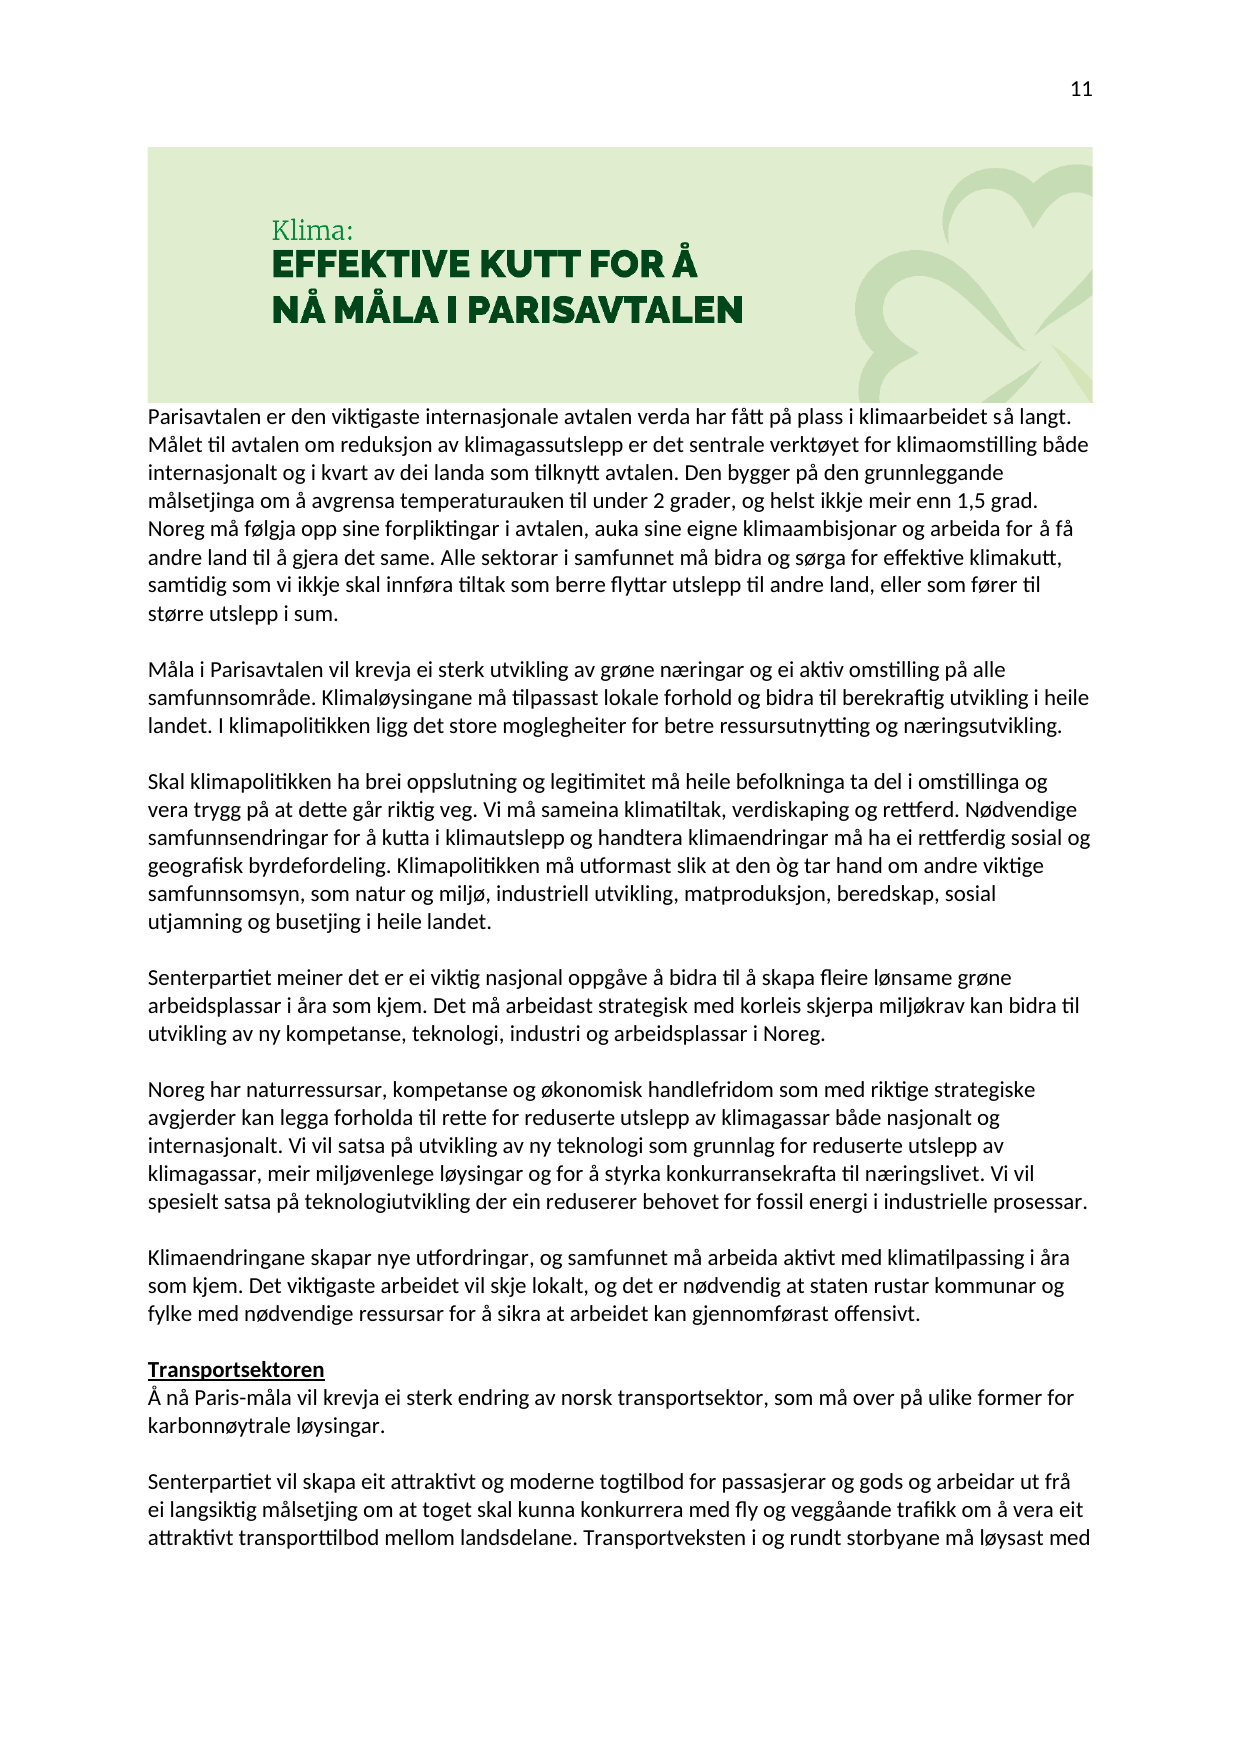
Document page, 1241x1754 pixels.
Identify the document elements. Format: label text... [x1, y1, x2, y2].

picture [147, 147, 1093, 403]
text Transportsektoren [148, 1355, 1093, 1383]
text Klimaendringane skapar nye utfordringar, og samfunnet må arbeida aktivt med klimatilpassing i åra som kjem. Det viktigaste arbeidet vil skje lokalt, og det er nødvendig at staten rustar kommunar og fylke med nødvendige ressursar for å sikra at arbeidet kan gjennomførast offensivt. [148, 1243, 1093, 1327]
text Senterpartiet meiner det er ei viktig nasjonal oppgåve å bidra til å skapa fleire lønsame grøne arbeidsplassar i åra som kjem. Det må arbeidast strategisk med korleis skjerpa miljøkrav kan bidra til utvikling av ny kompetanse, teknologi, industri og arbeidsplassar i Noreg. [148, 963, 1093, 1047]
text Parisavtalen er den viktigaste internasjonale avtalen verda har fått på plass i klimaarbeidet så langt. Målet til avtalen om reduksjon av klimagassutslepp er det sentrale verktøyet for klimaomstilling både internasjonalt og i kvart av dei landa som tilknytt avtalen. Den bygger på den grunnleggande målsetjinga om å avgrensa temperaturauken til under 2 grader, og helst ikkje meir enn 1,5 grad. Noreg må følgja opp sine forpliktingar i avtalen, auka sine eigne klimaambisjonar og arbeida for å få andre land til å gjera det same. Alle sektorar i samfunnet må bidra og sørga for effektive klimakutt, samtidig som vi ikkje skal innføra tiltak som berre flyttar utslepp til andre land, eller som fører til større utslepp i sum. [148, 403, 1093, 627]
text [148, 1467, 1093, 1551]
text Måla i Parisavtalen vil krevja ei sterk utvikling av grøne næringar og ei aktiv omstilling på alle samfunnsområde. Klimaløysingane må tilpassast lokale forhold og bidra til berekraftig utvikling i heile landet. I klimapolitikken ligg det store moglegheiter for betre ressursutnytting og næringsutvikling. [148, 655, 1093, 739]
text Skal klimapolitikken ha brei oppslutning og legitimitet må heile befolkninga ta del i omstillinga og vera trygg på at dette går riktig veg. Vi må sameina klimatiltak, verdiskaping og rettferd. Nødvendige samfunnsendringar for å kutta i klimautslepp og handtera klimaendringar må ha ei rettferdig sosial og geografisk byrdefordeling. Klimapolitikken må utformast slik at den òg tar hand om andre viktige samfunnsomsyn, som natur og miljø, industriell utvikling, matproduksjon, beredskap, sosial utjamning og busetjing i heile landet. [148, 767, 1093, 935]
text Noreg har naturressursar, kompetanse og økonomisk handlefridom som med riktige strategiske avgjerder kan legga forholda til rette for reduserte utslepp av klimagassar både nasjonalt og internasjonalt. Vi vil satsa på utvikling av ny teknologi som grunnlag for reduserte utslepp av klimagassar, meir miljøvenlege løysingar og for å styrka konkurransekrafta til næringslivet. Vi vil spesielt satsa på teknologiutvikling der ein reduserer behovet for fossil energi i industrielle prosessar. [148, 1075, 1093, 1215]
text Å nå Paris-måla vil krevja ei sterk endring av norsk transportsektor, som må over på ulike former for karbonnøytrale løysingar. [148, 1383, 1093, 1439]
